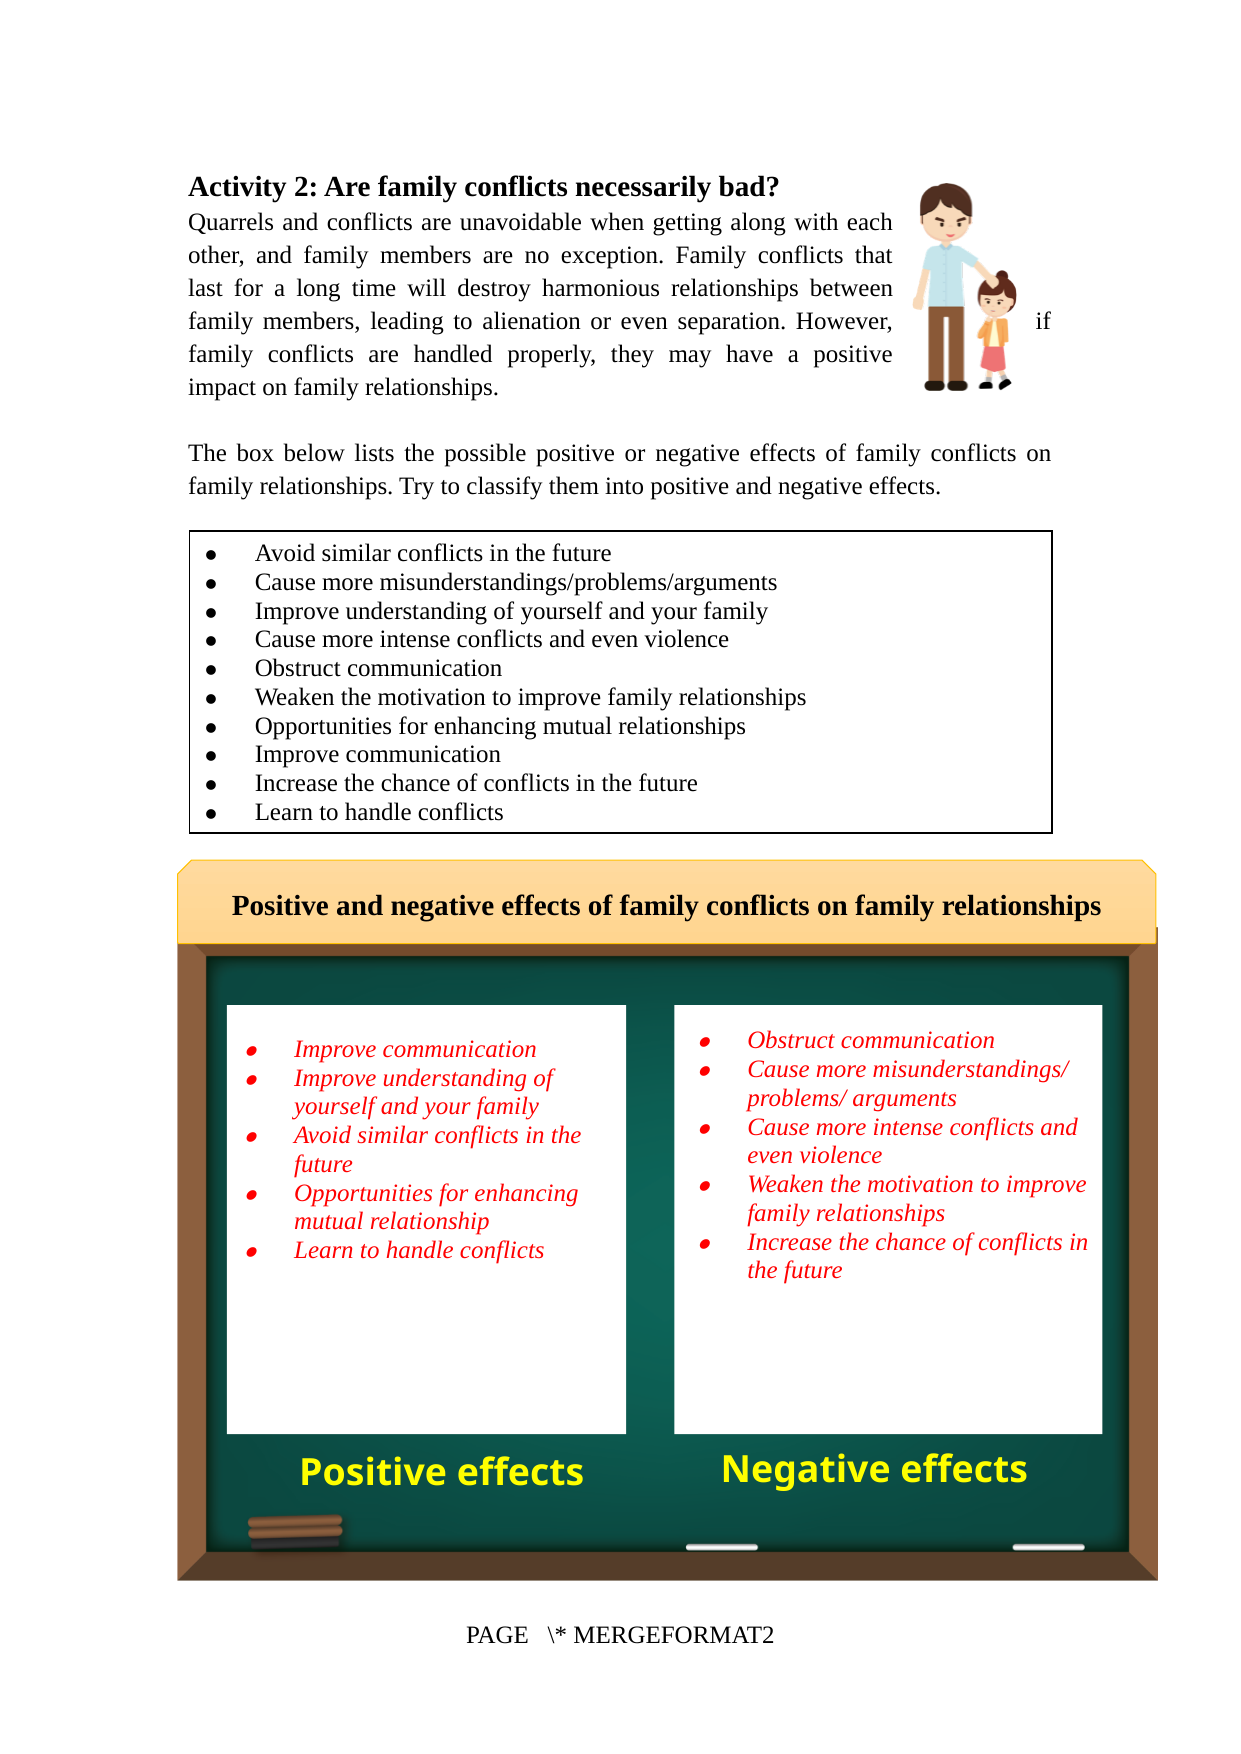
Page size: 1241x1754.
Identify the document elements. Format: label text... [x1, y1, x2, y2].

text Activity 2: Are family conflicts necessarily bad? [188, 169, 1052, 202]
picture [177, 927, 1158, 1581]
text Quarrels and conflicts are unavoidable when getting along with each other, and family members are no exception. Family conflicts that last for a long time will destroy harmonious relationships between family members, leading to alienation or even separation. However, if family conflicts are handled properly, they may have a positive impact on family relationships. [188, 207, 1052, 401]
list The box below lists the possible positive or negative effects of family conflicts on family relationships. Try to classify them into positive and negative effects. [188, 438, 1052, 500]
picture [912, 183, 1017, 391]
